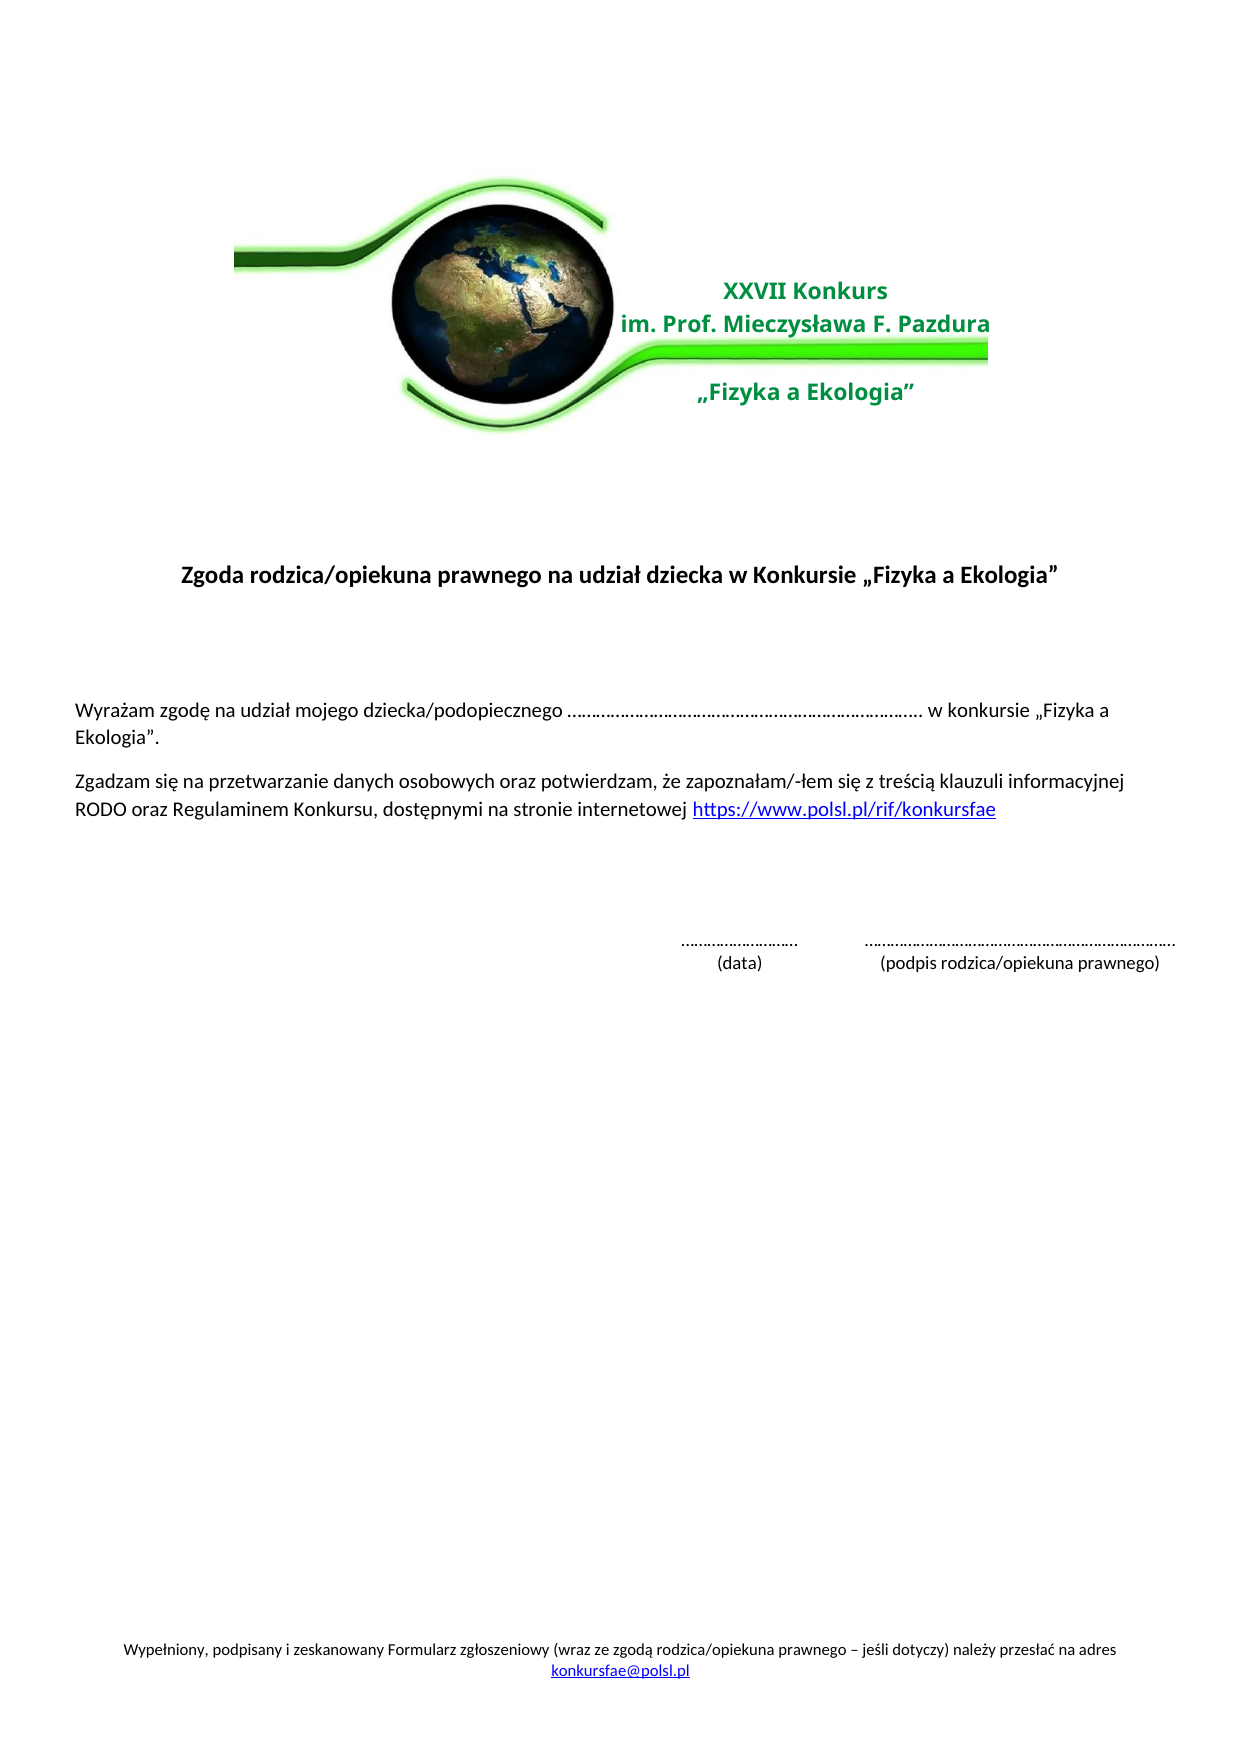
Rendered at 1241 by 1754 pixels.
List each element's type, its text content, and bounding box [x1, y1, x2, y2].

text ……………………… ……………………………………………………………… [75, 928, 1165, 951]
picture [234, 168, 988, 439]
text Zgadzam się na przetwarzanie danych osobowych oraz potwierdzam, że zapoznałam/-łem się z treścią klauzuli informacyjnej RODO oraz Regulaminem Konkursu, dostępnymi na stronie internetowej https://www.polsl.pl/rif/konkursfae [75, 768, 1165, 821]
text Wyrażam zgodę na udział mojego dziecka/podopiecznego ……………………………………………………………….. w konkursie „Fizyka a Ekologia”. [75, 697, 1165, 750]
text Zgoda rodzica/opiekuna prawnego na udział dziecka w Konkursie „Fizyka a Ekologia” [75, 559, 1165, 590]
text (data) (podpis rodzica/opiekuna prawnego) [75, 951, 1165, 974]
